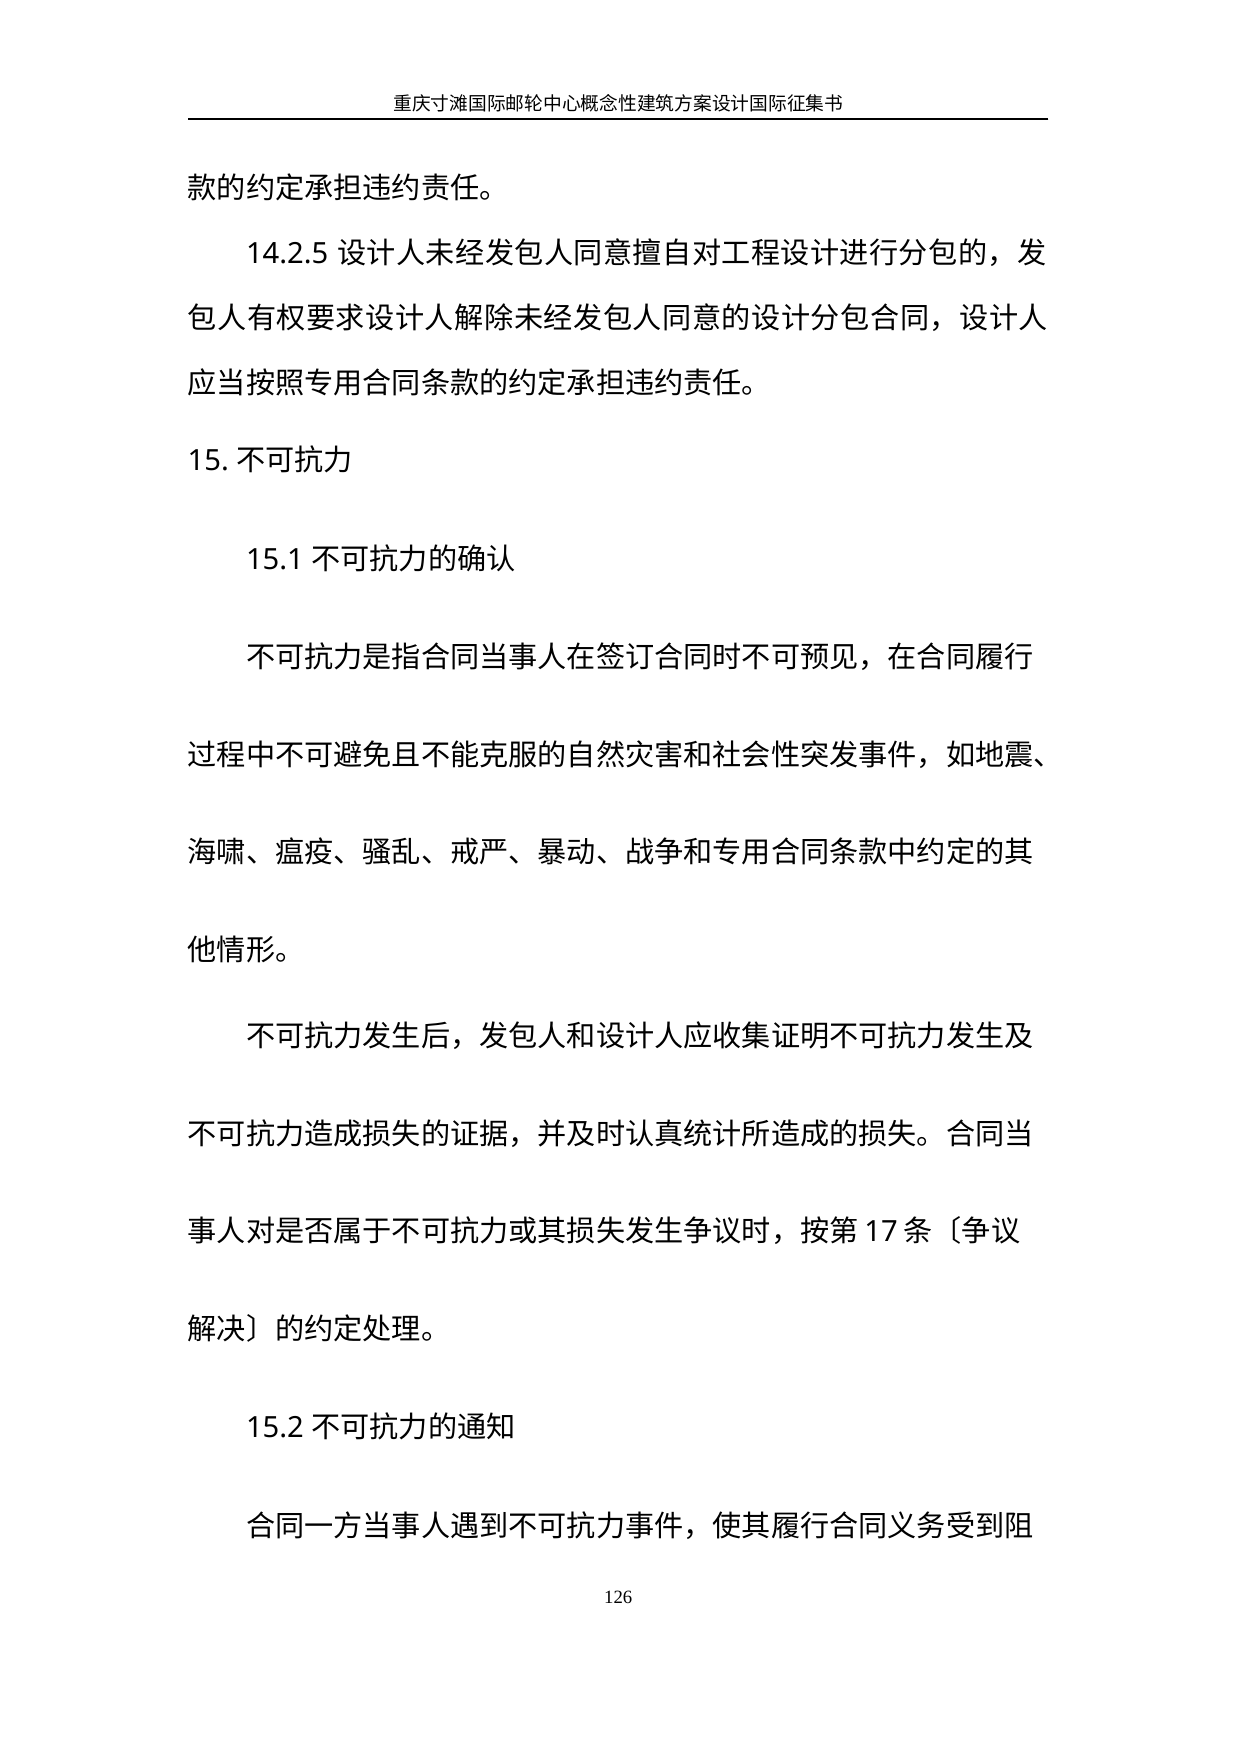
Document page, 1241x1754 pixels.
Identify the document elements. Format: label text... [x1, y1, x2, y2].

text 14.2.5 设计人未经发包人同意擅自对工程设计进行分包的，发包人有权要求设计人解除未经发包人同意的设计分包合同，设计人应当按照专用合同条款的约定承担违约责任。 [187, 218, 1048, 413]
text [187, 1491, 1048, 1556]
text 15. 不可抗力 [187, 425, 1048, 490]
text 15.1 不可抗力的确认 [187, 524, 1048, 589]
text 不可抗力是指合同当事人在签订合同时不可预见，在合同履行过程中不可避免且不能克服的自然灾害和社会性突发事件，如地震、海啸、瘟疫、骚乱、戒严、暴动、战争和专用合同条款中约定的其他情形。 [187, 623, 1048, 980]
text 15.2 不可抗力的通知 [187, 1392, 1048, 1457]
text 不可抗力发生后，发包人和设计人应收集证明不可抗力发生及不可抗力造成损失的证据，并及时认真统计所造成的损失。合同当事人对是否属于不可抗力或其损失发生争议时，按第17条〔争议解决〕的约定处理。 [187, 1001, 1048, 1359]
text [187, 153, 1048, 218]
